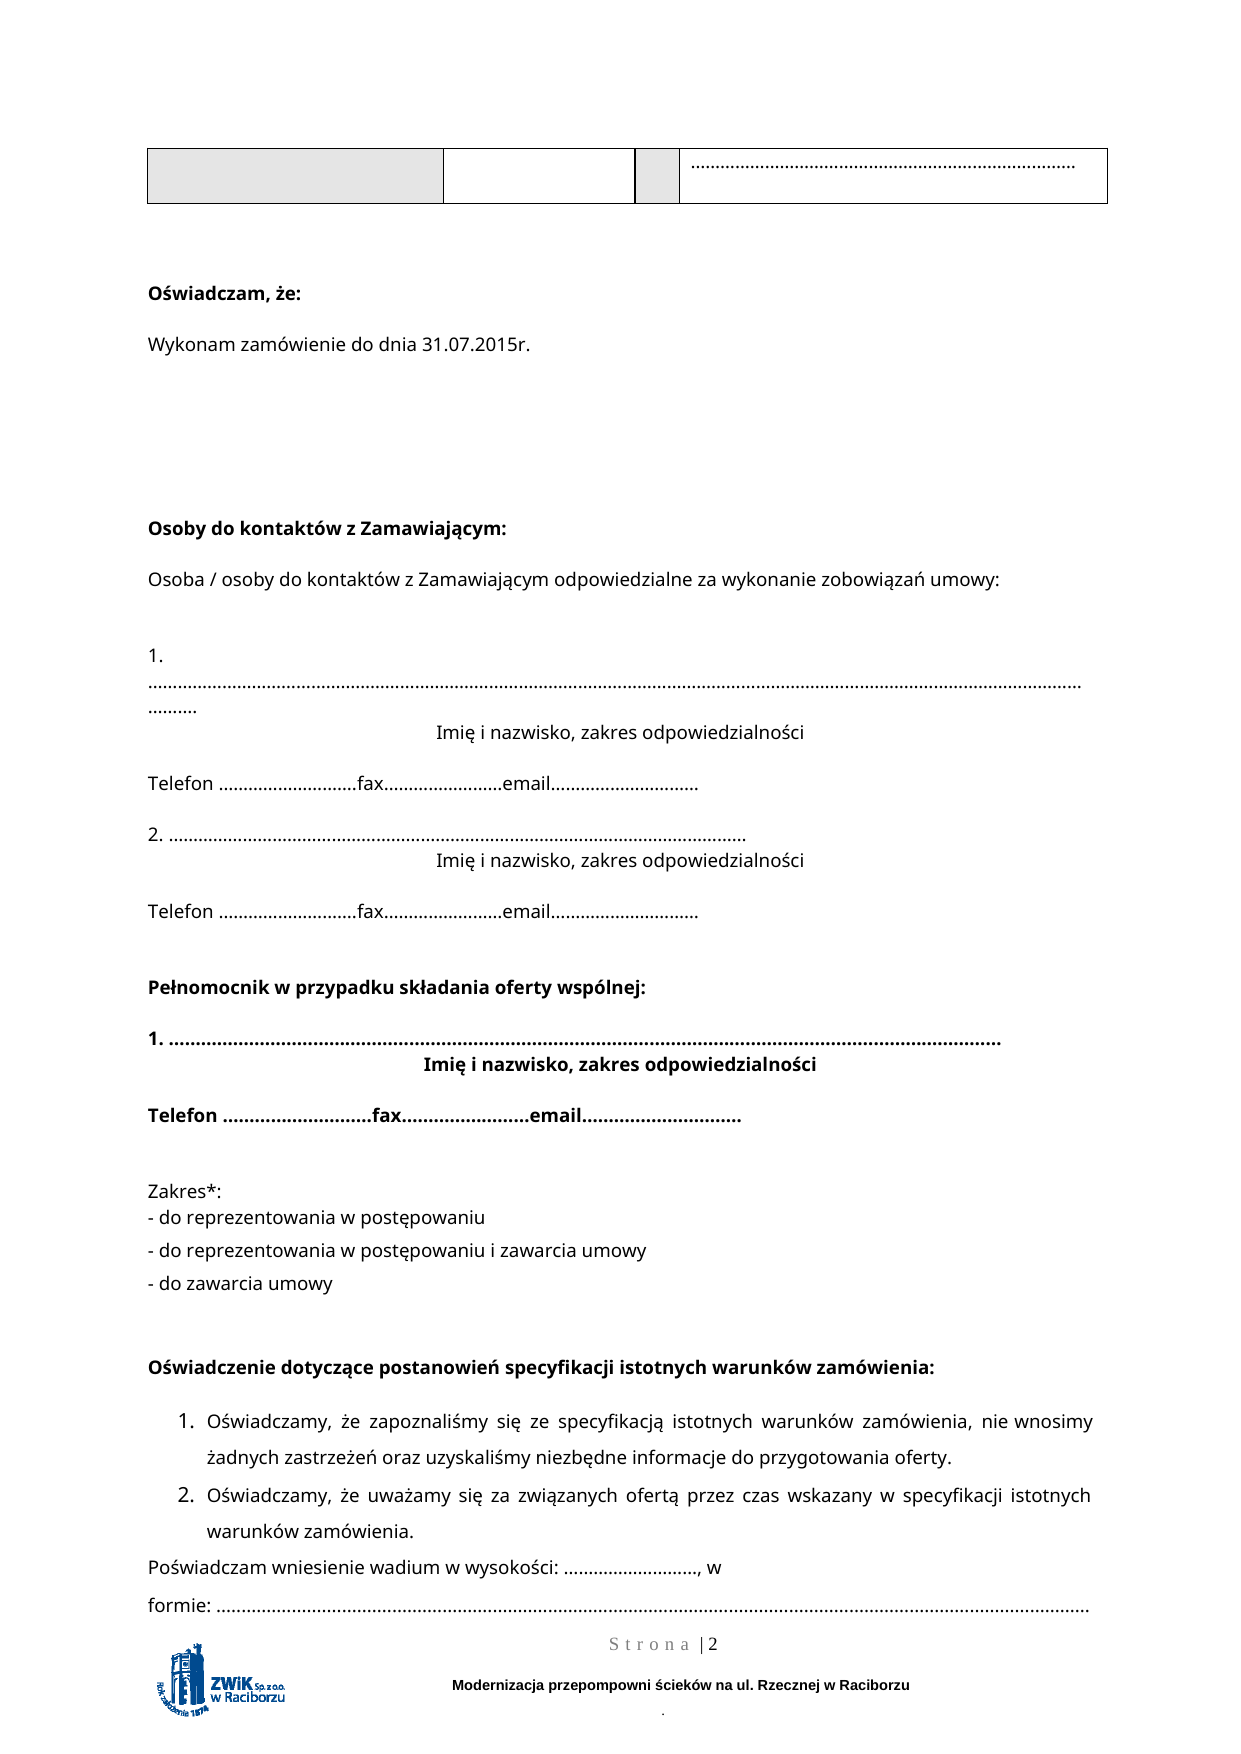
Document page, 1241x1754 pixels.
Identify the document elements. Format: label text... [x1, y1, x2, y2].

text Pełnomocnik w przypadku składania oferty wspólnej: [148, 974, 1093, 1000]
text Oświadczam, że: [148, 280, 1093, 306]
text Telefon ……………………….fax……………………email………………………… [148, 898, 1093, 923]
text Osoba / osoby do kontaktów z Zamawiającym odpowiedzialne za wykonanie zobowiązań umowy: [148, 566, 1093, 592]
text Osoby do kontaktów z Zamawiającym: [148, 515, 1093, 541]
text Imię i nazwisko, zakres odpowiedzialności [148, 719, 1093, 745]
list Oświadczamy, że uważamy się za związanych ofertą przez czas wskazany w specyfikacji istotnych warunków zamówienia. [177, 1480, 1093, 1544]
list Oświadczamy, że zapoznaliśmy się ze specyfikacją istotnych warunków zamówienia, nie wnosimy żadnych zastrzeżeń oraz uzyskaliśmy niezbędne informacje do przygotowania oferty. [177, 1406, 1093, 1470]
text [148, 1554, 1093, 1618]
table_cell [148, 149, 443, 203]
text Telefon ……………………….fax……………………email………………………… [148, 770, 1093, 796]
text 1. ………………………………………………………………………………………………………………………………………………………………………………. [148, 643, 1093, 719]
text Zakres*: [148, 1179, 1093, 1204]
text Oświadczenie dotyczące postanowień specyfikacji istotnych warunków zamówienia: [148, 1355, 1093, 1380]
text Wykonam zamówienie do dnia 31.07.2015r. [148, 331, 278, 357]
text Imię i nazwisko, zakres odpowiedzialności [148, 1051, 1093, 1077]
text 1. ………………………………………………………………………………………………………………………………………… [148, 1026, 1093, 1051]
text - do zawarcia umowy [148, 1271, 1093, 1296]
text - do reprezentowania w postępowaniu [148, 1204, 1093, 1230]
text Wykonam zamówienie do dnia 31.07.2015r. [351, 331, 1093, 357]
text Telefon ……………………….fax……………………email………………………… [148, 1102, 1093, 1128]
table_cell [680, 149, 1107, 203]
table_cell zł [636, 149, 679, 203]
text 2. ……………………………………………………………………………………………………… [148, 821, 1093, 847]
text Imię i nazwisko, zakres odpowiedzialności [148, 847, 1093, 872]
text - do reprezentowania w postępowaniu i zawarcia umowy [148, 1237, 1093, 1263]
table_cell [444, 149, 634, 203]
